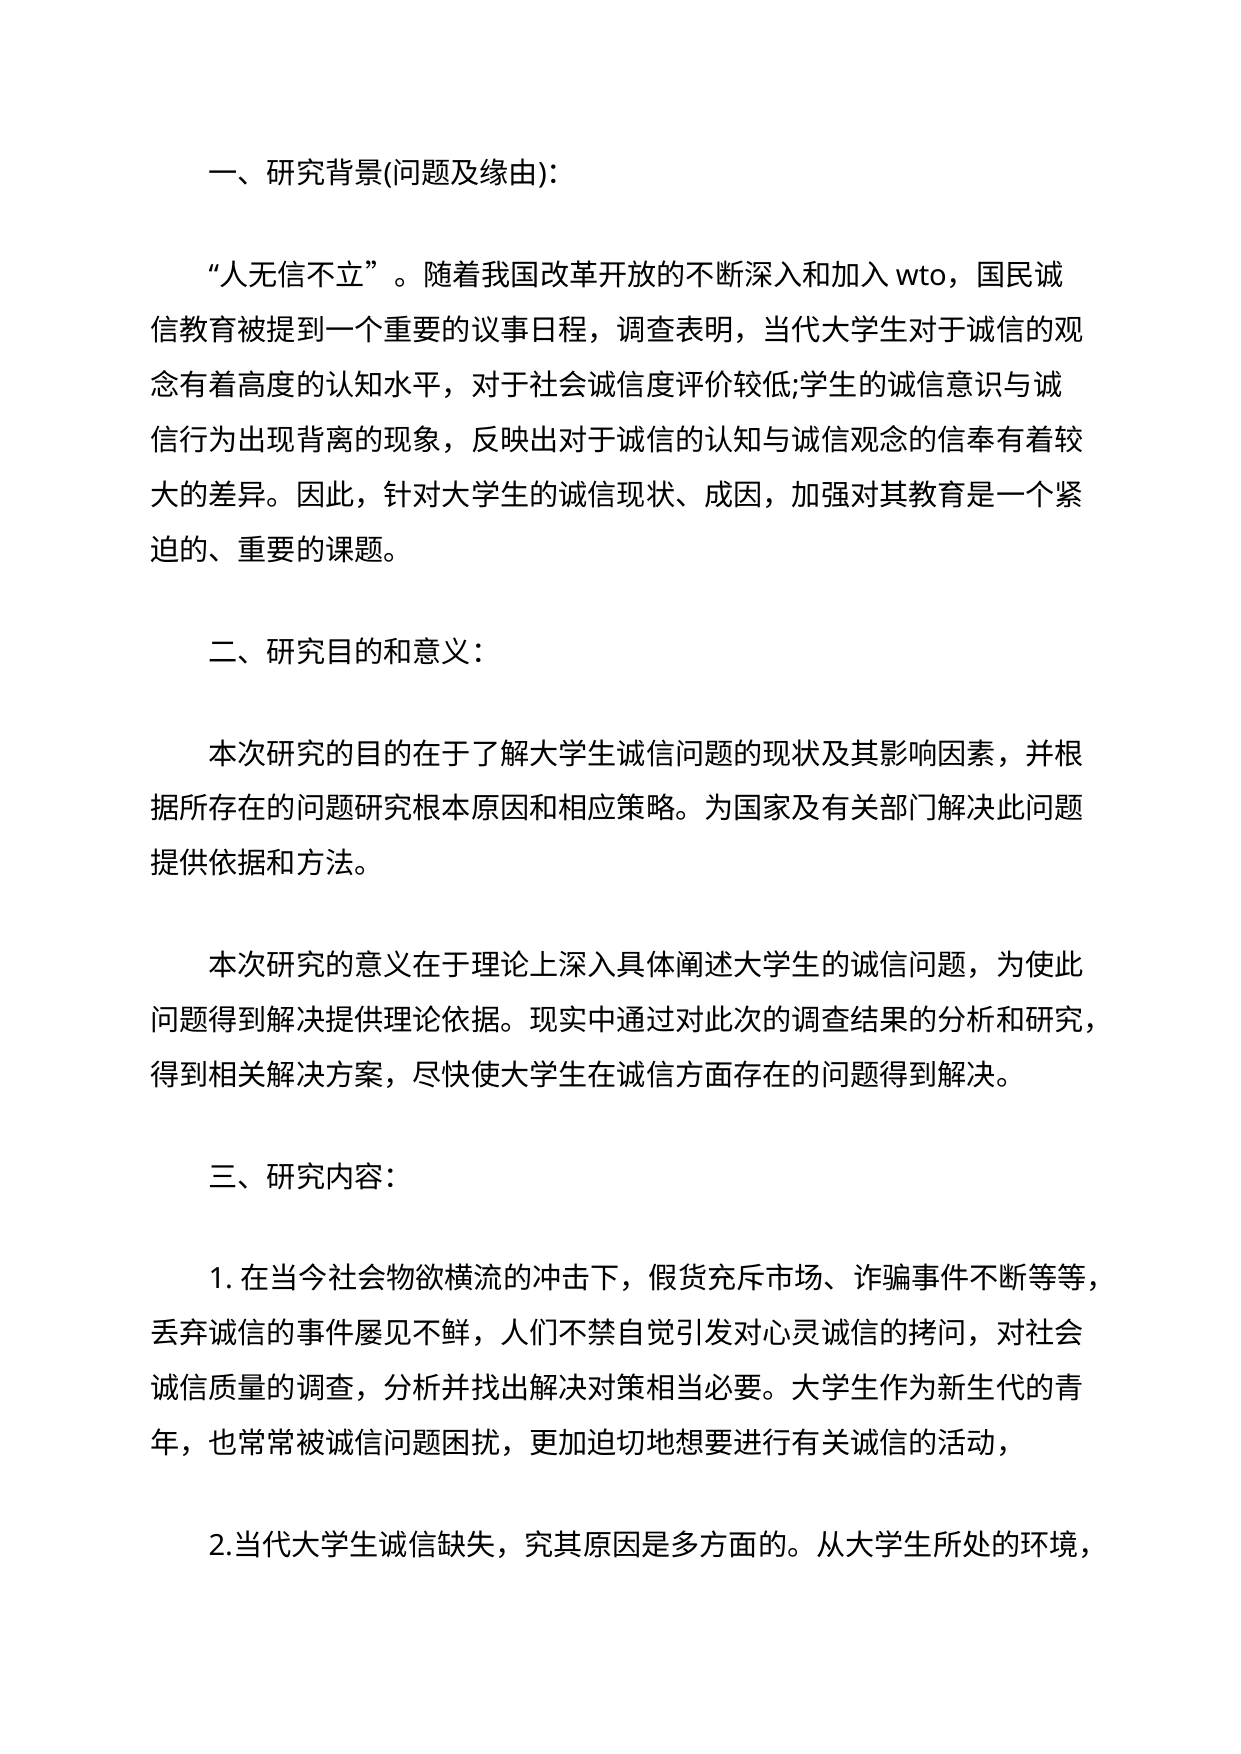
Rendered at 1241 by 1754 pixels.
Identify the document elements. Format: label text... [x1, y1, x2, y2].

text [150, 1522, 1090, 1564]
text 本次研究的目的在于了解大学生诚信问题的现状及其影响因素，并根据所存在的问题研究根本原因和相应策略。为国家及有关部门解决此问题提供依据和方法。 [150, 730, 1090, 882]
text 本次研究的意义在于理论上深入具体阐述大学生的诚信问题，为使此问题得到解决提供理论依据。现实中通过对此次的调查结果的分析和研究，得到相关解决方案，尽快使大学生在诚信方面存在的问题得到解决。 [150, 942, 1090, 1094]
text 一、研究背景(问题及缘由)： [150, 150, 1090, 192]
text 二、研究目的和意义： [150, 628, 1090, 671]
text “人无信不立”。随着我国改革开放的不断深入和加入wto，国民诚信教育被提到一个重要的议事日程，调查表明，当代大学生对于诚信的观念有着高度的认知水平，对于社会诚信度评价较低;学生的诚信意识与诚信行为出现背离的现象，反映出对于诚信的认知与诚信观念的信奉有着较大的差异。因此，针对大学生的诚信现状、成因，加强对其教育是一个紧迫的、重要的课题。 [150, 252, 1090, 569]
text 三、研究内容： [150, 1153, 1090, 1196]
text 1. 在当今社会物欲横流的冲击下，假货充斥市场、诈骗事件不断等等，丢弃诚信的事件屡见不鲜，人们不禁自觉引发对心灵诚信的拷问，对社会诚信质量的调查，分析并找出解决对策相当必要。大学生作为新生代的青年，也常常被诚信问题困扰，更加迫切地想要进行有关诚信的活动， [150, 1255, 1090, 1462]
